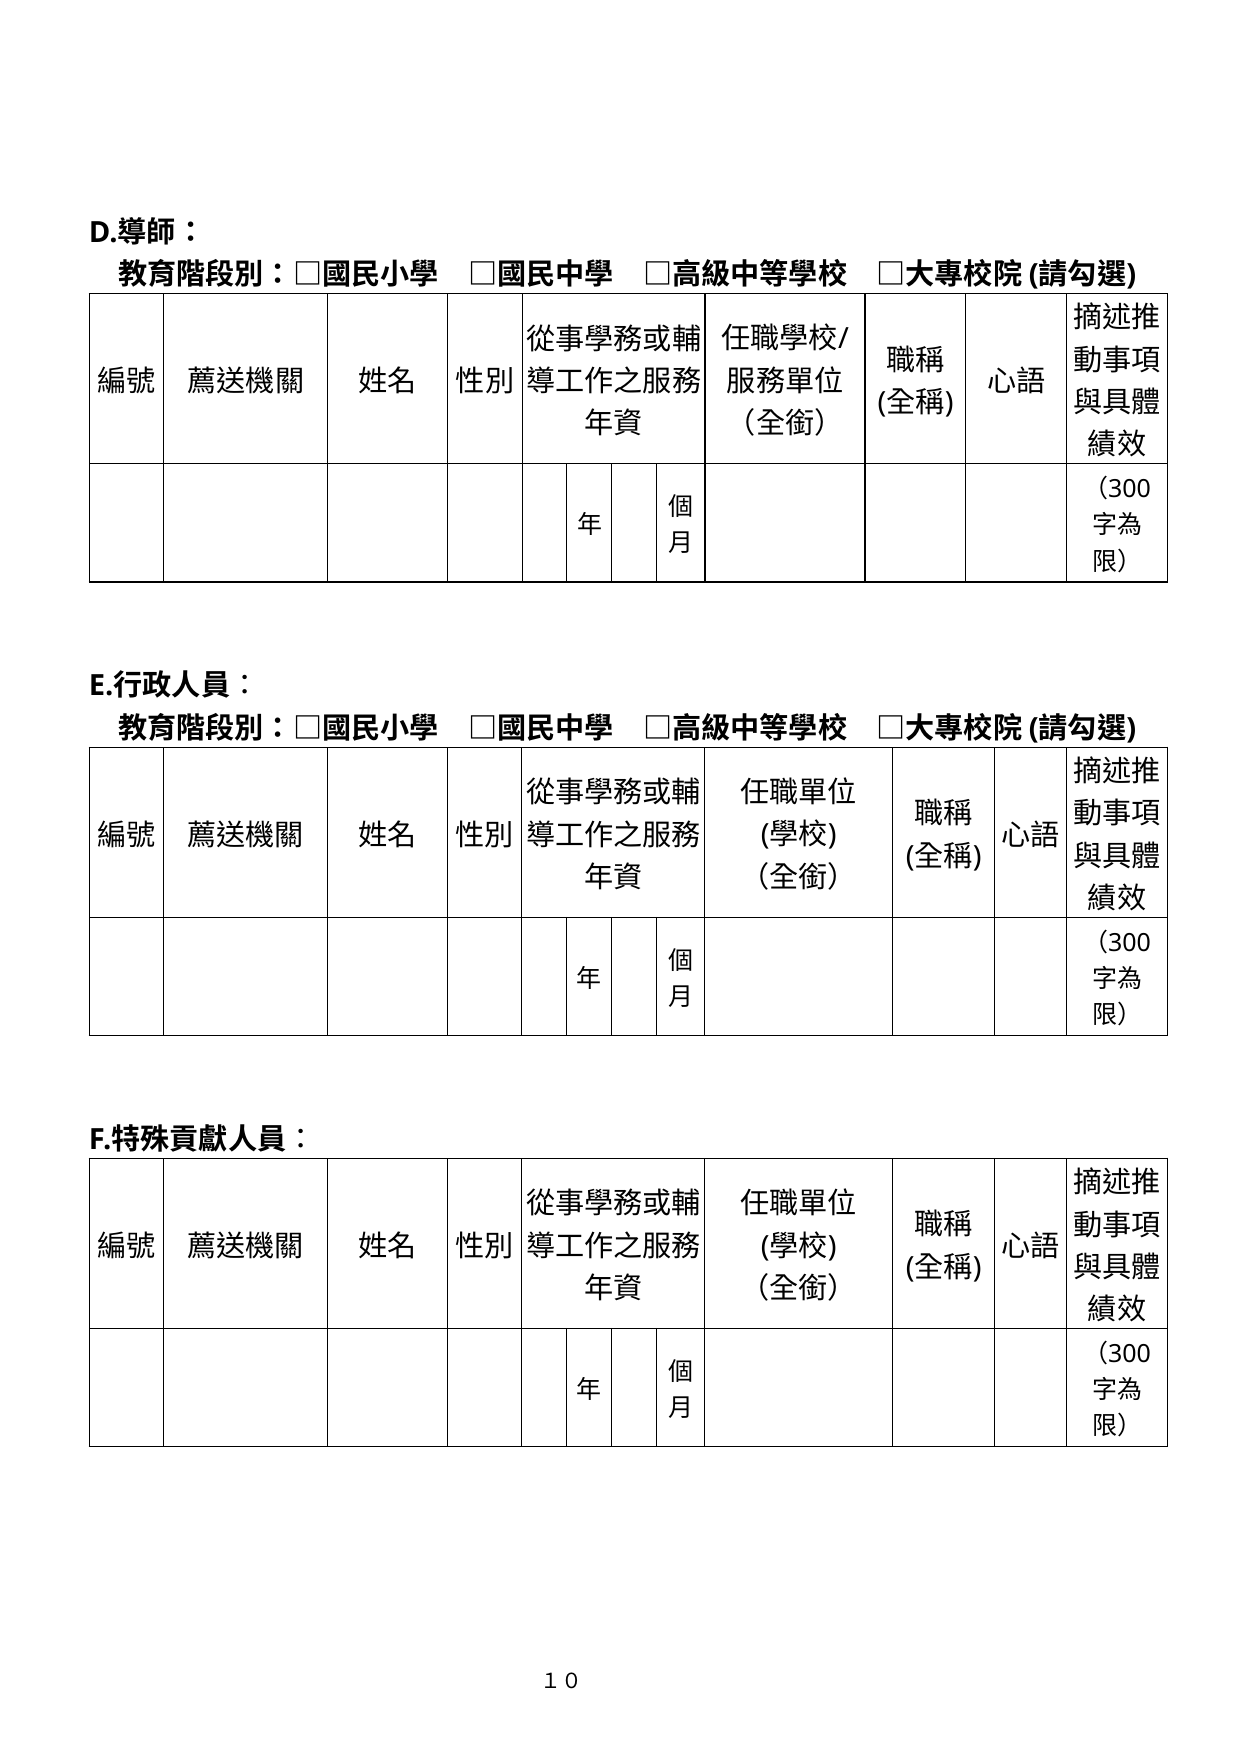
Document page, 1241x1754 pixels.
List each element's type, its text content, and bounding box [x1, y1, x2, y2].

table_cell 年 [567, 1329, 611, 1446]
table_cell 個月 [657, 1329, 704, 1446]
table_header 職稱 (全稱) [893, 1159, 994, 1328]
table_header 摘述推動事項與具體績效 [1067, 1159, 1167, 1328]
table_cell [448, 918, 521, 1035]
table_header 編號 [90, 294, 163, 463]
text F.特殊貢獻人員： [89, 1115, 1166, 1158]
table_cell [966, 464, 1066, 581]
table_cell 年 [567, 918, 611, 1035]
table_cell （300字為限） [1067, 1329, 1167, 1446]
table_cell [448, 464, 522, 581]
text D.導師： [89, 208, 1166, 251]
table_cell [705, 1329, 892, 1446]
table_header 從事學務或輔導工作之服務年資 [522, 1159, 704, 1328]
table_cell [522, 1329, 566, 1446]
table_header 薦送機關 [164, 748, 327, 917]
table_header 從事學務或輔導工作之服務年資 [523, 294, 704, 463]
table_header 性別 [448, 294, 522, 463]
table_header 摘述推動事項與具體績效 [1067, 748, 1167, 917]
table_cell 個月 [657, 464, 704, 581]
table_header 心語 [995, 1159, 1066, 1328]
table_cell [705, 918, 892, 1035]
table_cell [90, 1329, 163, 1446]
table_header 任職單位 (學校) （全銜） [705, 1159, 892, 1328]
table_cell [328, 1329, 447, 1446]
table_header 性別 [448, 748, 521, 917]
table_cell [90, 918, 163, 1035]
table_cell [164, 464, 327, 581]
table_header 摘述推動事項與具體績效 [1067, 294, 1167, 463]
table_header 編號 [90, 1159, 163, 1328]
table_cell [995, 918, 1066, 1035]
table_cell [612, 1329, 656, 1446]
table_header 姓名 [328, 748, 447, 917]
table_header 任職單位 (學校) （全銜） [705, 748, 892, 917]
table_cell [448, 1329, 521, 1446]
table_header 心語 [966, 294, 1066, 463]
table_cell （300字為限） [1067, 464, 1167, 581]
table_cell [90, 464, 163, 581]
table_cell [612, 464, 656, 581]
table_cell [328, 918, 447, 1035]
table_cell （300字為限） [1067, 918, 1167, 1035]
table_cell [164, 1329, 327, 1446]
table_cell [893, 918, 994, 1035]
table_header 心語 [995, 748, 1066, 917]
table_header 薦送機關 [164, 1159, 327, 1328]
table_header 職稱 (全稱) [893, 748, 994, 917]
table_cell [612, 918, 656, 1035]
text E.行政人員： [89, 662, 1166, 704]
text 教育階段別：□國民小學 □國民中學 □高級中等學校 □大專校院 (請勾選) [89, 704, 1166, 747]
table_header 從事學務或輔導工作之服務年資 [522, 748, 704, 917]
table_cell [164, 918, 327, 1035]
table_header 姓名 [328, 294, 447, 463]
table_cell [523, 464, 566, 581]
table_cell [706, 464, 864, 581]
table_cell [522, 918, 566, 1035]
table_cell 年 [567, 464, 611, 581]
table_header 編號 [90, 748, 163, 917]
table_header 任職學校/服務單位 （全銜） [706, 294, 864, 463]
table_cell [866, 464, 965, 581]
table_header 職稱 (全稱) [866, 294, 965, 463]
table_cell [893, 1329, 994, 1446]
table_header 薦送機關 [164, 294, 327, 463]
table_header 性別 [448, 1159, 521, 1328]
table_cell [328, 464, 447, 581]
table_header 姓名 [328, 1159, 447, 1328]
table_cell 個月 [657, 918, 704, 1035]
text 教育階段別：□國民小學 □國民中學 □高級中等學校 □大專校院 (請勾選) [89, 251, 1166, 293]
table_cell [995, 1329, 1066, 1446]
